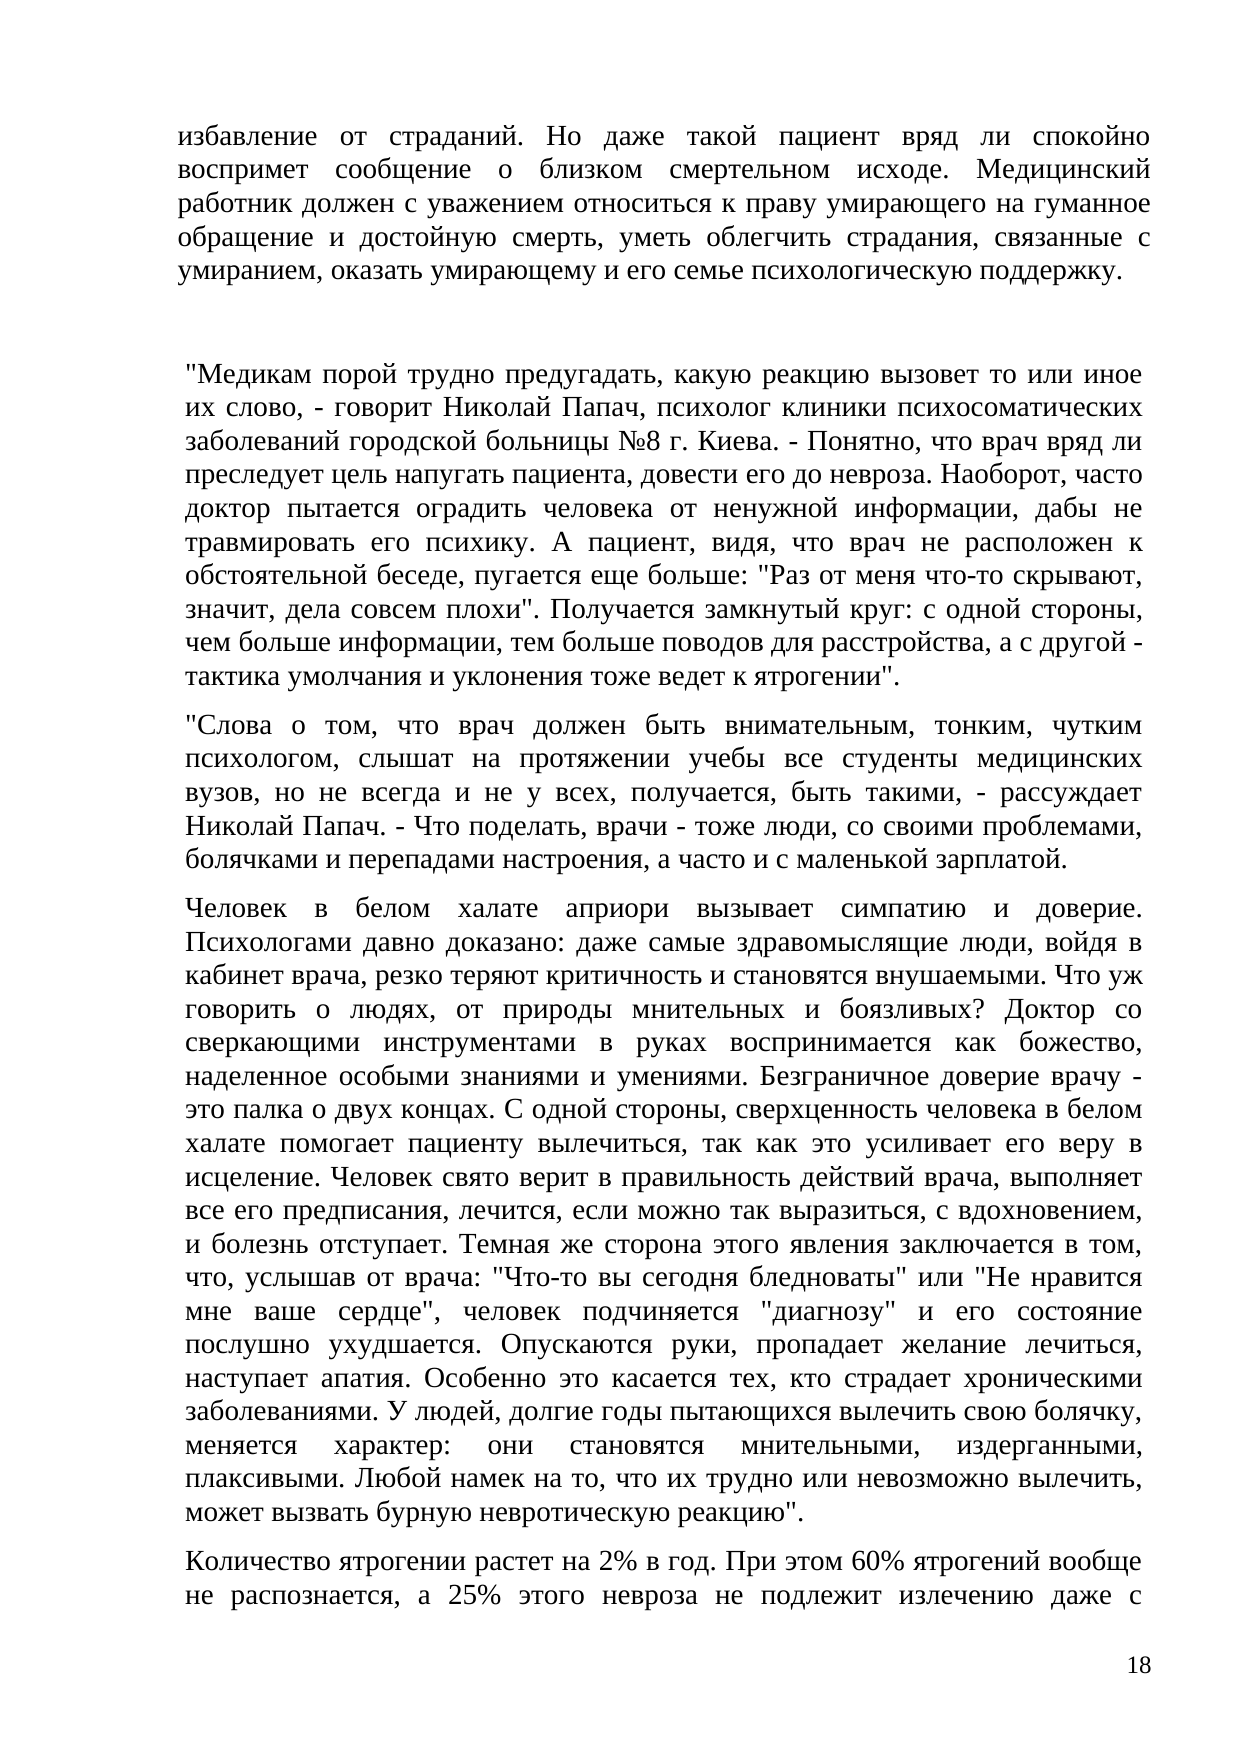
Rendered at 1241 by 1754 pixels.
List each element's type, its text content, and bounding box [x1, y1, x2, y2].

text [177, 118, 1152, 286]
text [185, 1543, 1144, 1610]
text "Медикам порой трудно предугадать, какую реакцию вызовет то или иное их слово, - говорит Николай Папач, психолог клиники психосоматических заболеваний городской больницы №8 г. Киева. - Понятно, что врач вряд ли преследует цель напугать пациента, довести его до невроза. Наоборот, часто доктор пытается оградить человека от ненужной информации, дабы не травмировать его психику. А пациент, видя, что врач не расположен к обстоятельной беседе, пугается еще больше: "Раз от меня что-то скрывают, значит, дела совсем плохи". Получается замкнутый круг: с одной стороны, чем больше информации, тем больше поводов для расстройства, а с другой - тактика умолчания и уклонения тоже ведет к ятрогении". [185, 356, 1144, 691]
text Человек в белом халате априори вызывает симпатию и доверие. Психологами давно доказано: даже самые здравомыслящие люди, войдя в кабинет врача, резко теряют критичность и становятся внушаемыми. Что уж говорить о людях, от природы мнительных и боязливых? Доктор со сверкающими инструментами в руках воспринимается как божество, наделенное особыми знаниями и умениями. Безграничное доверие врачу - это палка о двух концах. С одной стороны, сверхценность человека в белом халате помогает пациенту вылечиться, так как это усиливает его веру в исцеление. Человек свято верит в правильность действий врача, выполняет все его предписания, лечится, если можно так выразиться, с вдохновением, и болезнь отступает. Темная же сторона этого явления заключается в том, что, услышав от врача: "Что-то вы сегодня бледноваты" или "Не нравится мне ваше сердце", человек подчиняется "диагнозу" и его состояние послушно ухудшается. Опускаются руки, пропадает желание лечиться, наступает апатия. Особенно это касается тех, кто страдает хроническими заболеваниями. У людей, долгие годы пытающихся вылечить свою болячку, меняется характер: они становятся мнительными, издерганными, плаксивыми. Любой намек на то, что их трудно или невозможно вылечить, может вызвать бурную невротическую реакцию". [185, 890, 1144, 1528]
text "Слова о том, что врач должен быть внимательным, тонким, чутким психологом, слышат на протяжении учебы все студенты медицинских вузов, но не всегда и не у всех, получается, быть такими, - рассуждает Николай Папач. - Что поделать, врачи - тоже люди, со своими проблемами, болячками и перепадами настроения, а часто и с маленькой зарплатой. [185, 707, 1144, 875]
